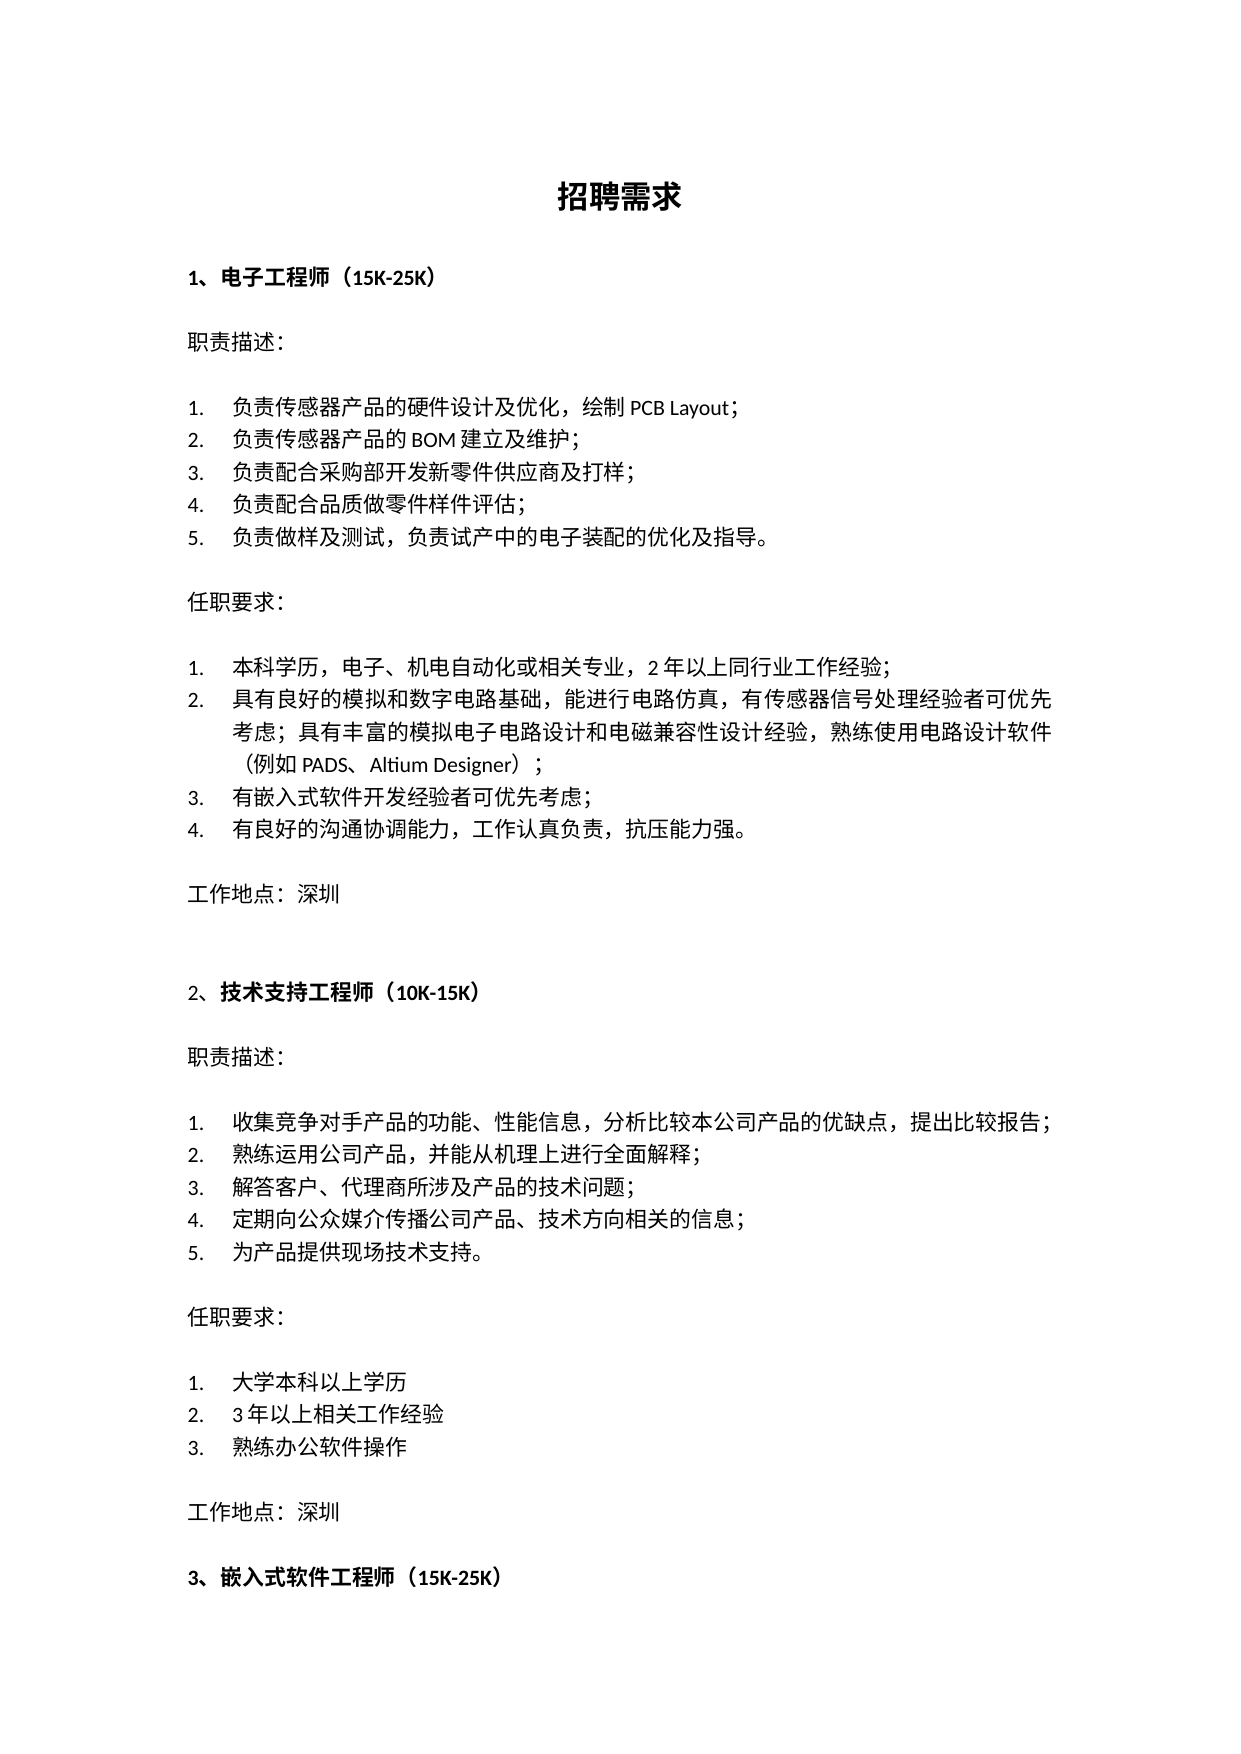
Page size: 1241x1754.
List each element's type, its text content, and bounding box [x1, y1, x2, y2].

list 本科学历，电子、机电自动化或相关专业，2年以上同行业工作经验； [187, 649, 1053, 682]
list 定期向公众媒介传播公司产品、技术方向相关的信息； [187, 1202, 1053, 1234]
list 技术支持工程师（10K-15K） [187, 974, 1053, 1007]
list 解答客户、代理商所涉及产品的技术问题； [187, 1169, 1053, 1202]
list 负责配合采购部开发新零件供应商及打样； [187, 454, 1053, 487]
list 负责传感器产品的硬件设计及优化，绘制PCB Layout； [187, 389, 1053, 422]
list 为产品提供现场技术支持。 [187, 1234, 1053, 1267]
text 职责描述： [187, 324, 1053, 357]
list 负责做样及测试，负责试产中的电子装配的优化及指导。 [187, 519, 1053, 552]
list 熟练运用公司产品，并能从机理上进行全面解释； [187, 1137, 1053, 1169]
list 大学本科以上学历 [187, 1364, 1053, 1397]
text 工作地点：深圳 [187, 877, 1053, 909]
text 任职要求： [187, 584, 1053, 617]
list 负责传感器产品的BOM建立及维护； [187, 422, 1053, 454]
list 负责配合品质做零件样件评估； [187, 487, 1053, 519]
list 电子工程师（15K-25K） [187, 259, 1053, 292]
list 收集竞争对手产品的功能、性能信息，分析比较本公司产品的优缺点，提出比较报告； [187, 1104, 1053, 1137]
list 具有良好的模拟和数字电路基础，能进行电路仿真，有传感器信号处理经验者可优先考虑；具有丰富的模拟电子电路设计和电磁兼容性设计经验，熟练使用电路设计软件（例如PADS、Altium Designer）； [187, 682, 1053, 779]
text 招聘需求 [187, 162, 1053, 227]
list 有嵌入式软件开发经验者可优先考虑； [187, 779, 1053, 812]
list 嵌入式软件工程师（15K-25K） [187, 1559, 1053, 1592]
text 工作地点：深圳 [187, 1494, 1053, 1527]
list 3年以上相关工作经验 [187, 1397, 1053, 1429]
list 熟练办公软件操作 [187, 1429, 1053, 1462]
list 有良好的沟通协调能力，工作认真负责，抗压能力强。 [187, 812, 1053, 844]
list 职责描述： [187, 1039, 1053, 1072]
list 任职要求： [187, 1299, 1053, 1332]
